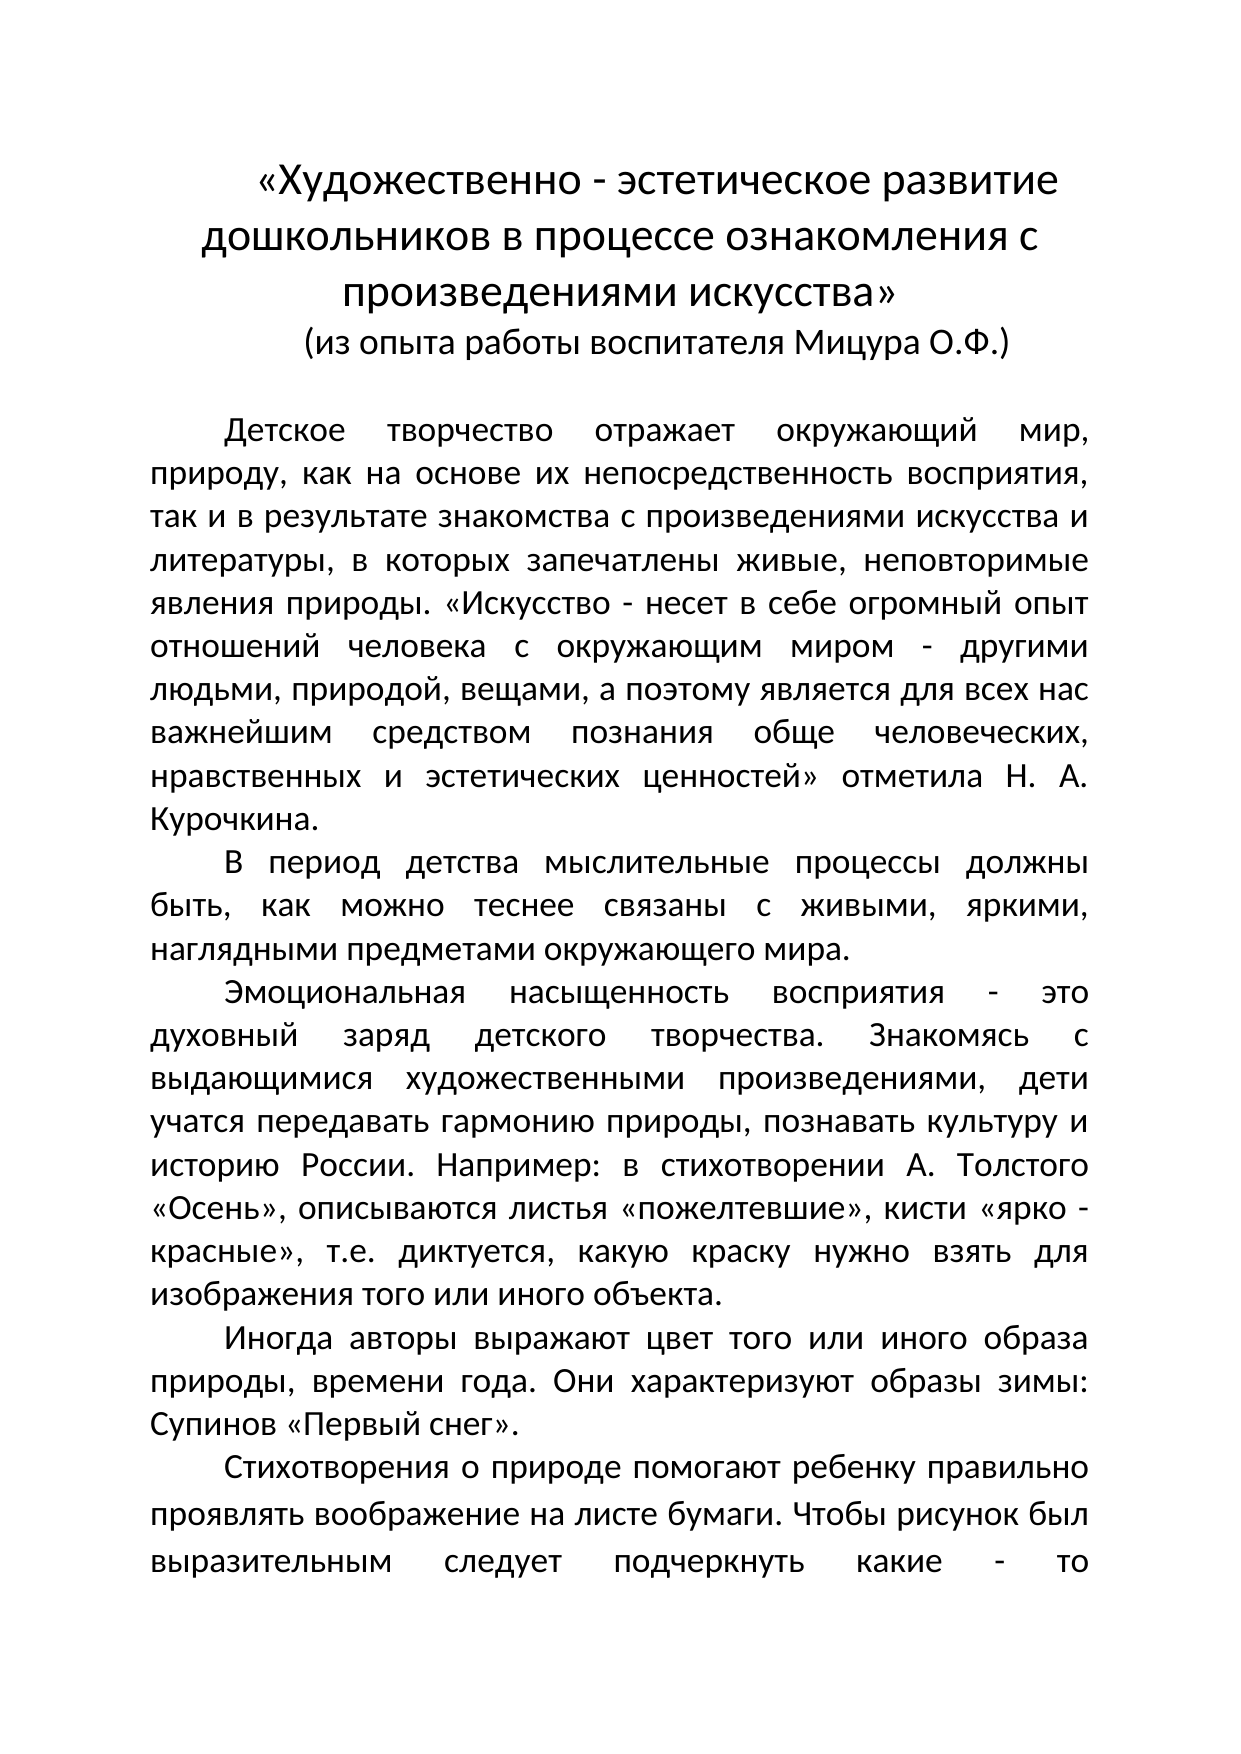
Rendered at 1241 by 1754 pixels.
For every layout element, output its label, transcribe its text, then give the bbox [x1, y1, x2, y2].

text «Художественно - эстетическое развитие дошкольников в процессе ознакомления с произведениями искусства» [150, 150, 1090, 318]
text Эмоциональная насыщенность восприятия - это духовный заряд детского творчества. Знакомясь с выдающимися художественными произведениями, дети учатся передавать гармонию природы, познавать культуру и историю России. Например: в стихотворении А. Толстого «Осень», описываются листья «пожелтевшие», кисти «ярко - красные», т.е. диктуется, какую краску нужно взять для изображения того или иного объекта. [150, 969, 1090, 1315]
text Детское творчество отражает окружающий мир, природу, как на основе их непосредственность восприятия, так и в результате знакомства с произведениями искусства и литературы, в которых запечатлены живые, неповторимые явления природы. «Искусство - несет в себе огромный опыт отношений человека с окружающим миром - другими людьми, природой, вещами, а поэтому является для всех нас важнейшим средством познания обще человеческих, нравственных и эстетических ценностей» отметила Н. А. Курочкина. [150, 407, 1090, 839]
text Иногда авторы выражают цвет того или иного образа природы, времени года. Они характеризуют образы зимы: Супинов «Первый снег». [150, 1315, 1090, 1444]
text В период детства мыслительные процессы должны быть, как можно теснее связаны с живыми, яркими, наглядными предметами окружающего мира. [150, 839, 1090, 969]
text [150, 1444, 1090, 1581]
text (из опыта работы воспитателя Мицура О.Ф.) [150, 318, 1090, 364]
